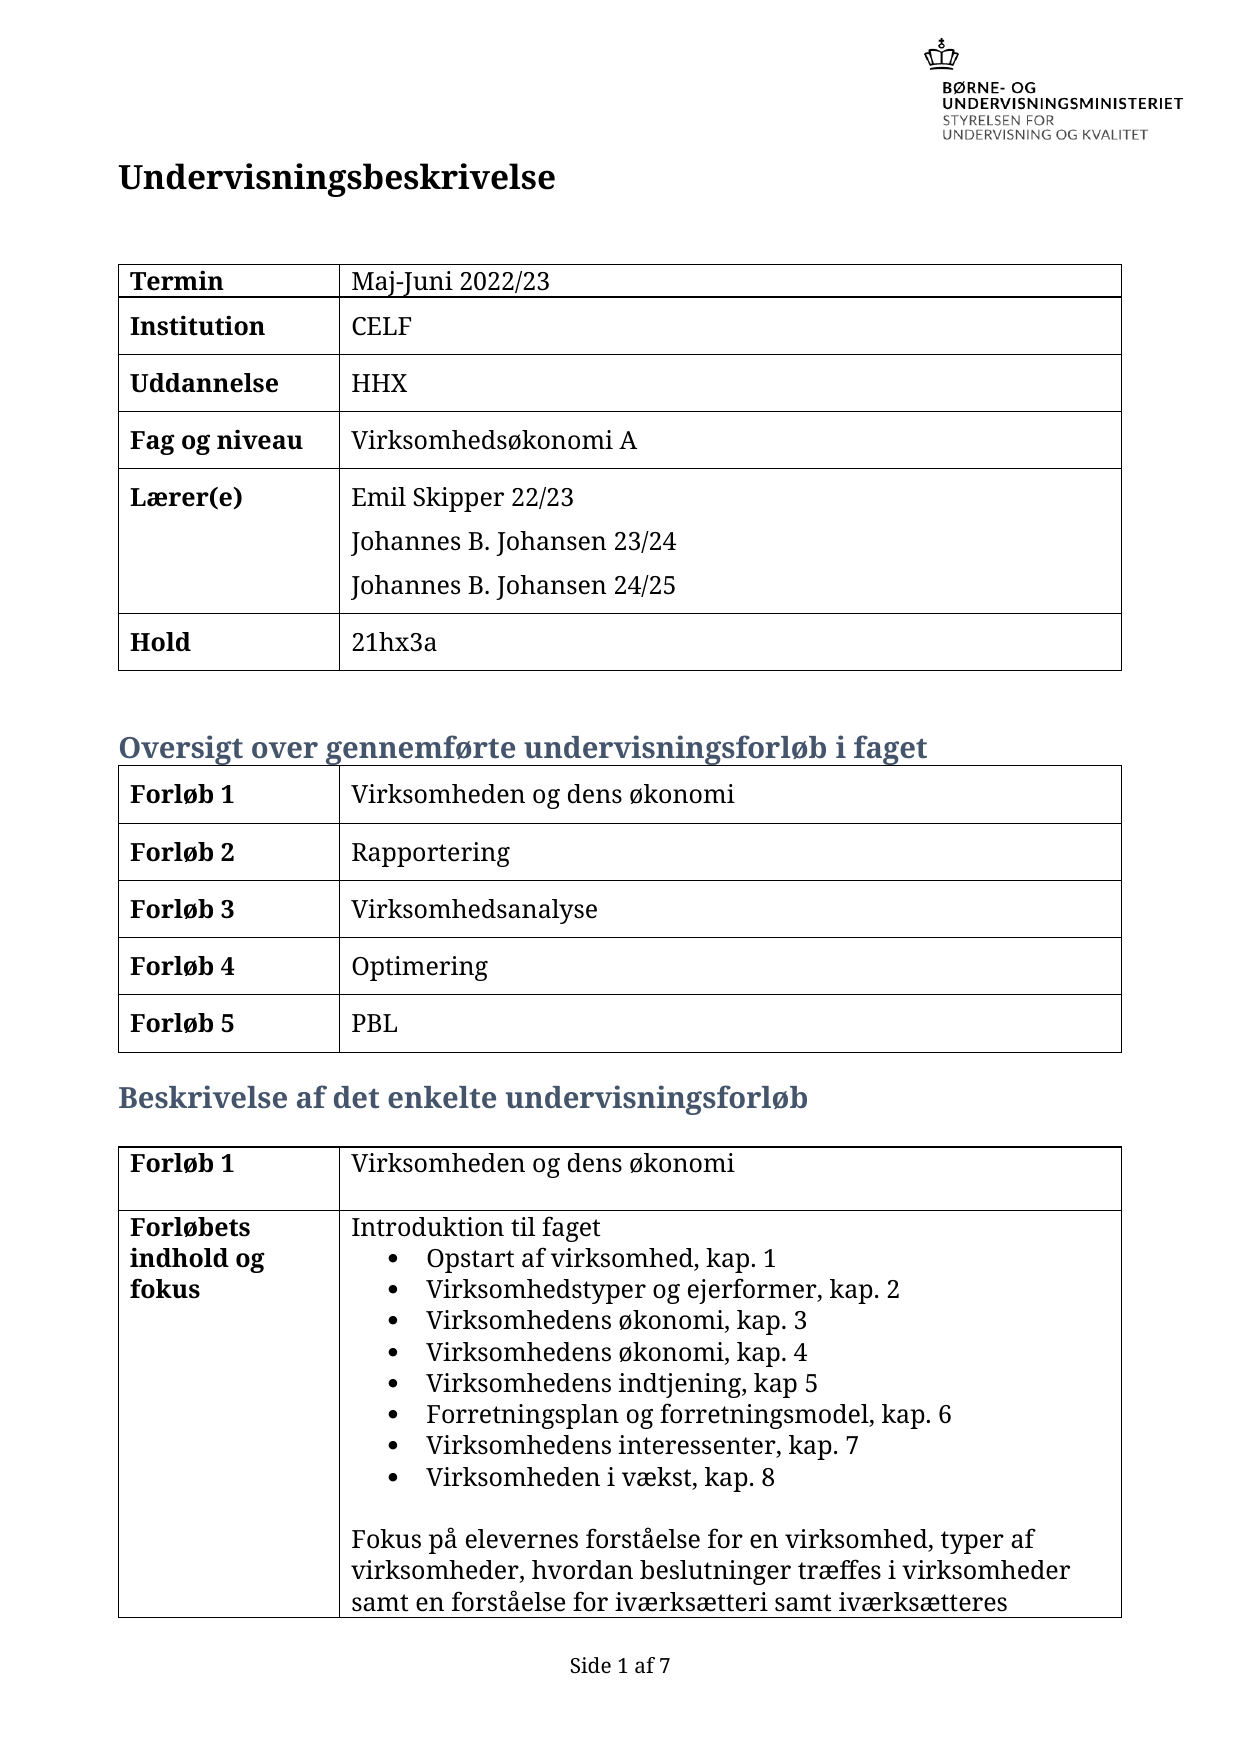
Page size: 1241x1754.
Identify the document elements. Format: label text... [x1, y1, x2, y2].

picture [920, 28, 1189, 154]
table_cell Forløb 5 [119, 995, 339, 1052]
table_header Virksomheden og dens økonomi [340, 766, 1121, 822]
table_cell Virksomhedsanalyse [340, 881, 1121, 937]
table_cell Institution [119, 298, 339, 354]
table_cell Emil Skipper 22/23 Johannes B. Johansen 23/24 Johannes B. Johansen 24/25 [340, 469, 1121, 613]
text Beskrivelse af det enkelte undervisningsforløb [118, 1084, 1122, 1115]
text Oversigt over gennemførte undervisningsforløb i faget [118, 734, 1122, 765]
table_cell Forløb 4 [119, 938, 339, 994]
table_cell Hold [119, 614, 339, 670]
table_cell Forløb 3 [119, 881, 339, 937]
table_cell CELF [340, 298, 1121, 354]
table_header Forløb 1 [119, 766, 339, 822]
table_header Maj-Juni 2022/23 [340, 265, 1121, 296]
table_cell Fag og niveau [119, 412, 339, 468]
table_header Virksomheden og dens økonomi [340, 1148, 1121, 1210]
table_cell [340, 1211, 1121, 1617]
table_cell 21hx3a [340, 614, 1121, 670]
table_cell Rapportering [340, 824, 1121, 880]
subtitle Undervisningsbeskrivelse [118, 164, 1122, 195]
table_cell Virksomhedsøkonomi A [340, 412, 1121, 468]
table_cell Lærer(e) [119, 469, 339, 613]
table_cell PBL [340, 995, 1121, 1052]
table_header Termin [119, 265, 339, 296]
table_cell Optimering [340, 938, 1121, 994]
table_header Forløb 1 [119, 1148, 339, 1210]
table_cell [119, 1211, 339, 1617]
table_cell HHX [340, 355, 1121, 411]
table_cell Uddannelse [119, 355, 339, 411]
table_cell Forløb 2 [119, 824, 339, 880]
